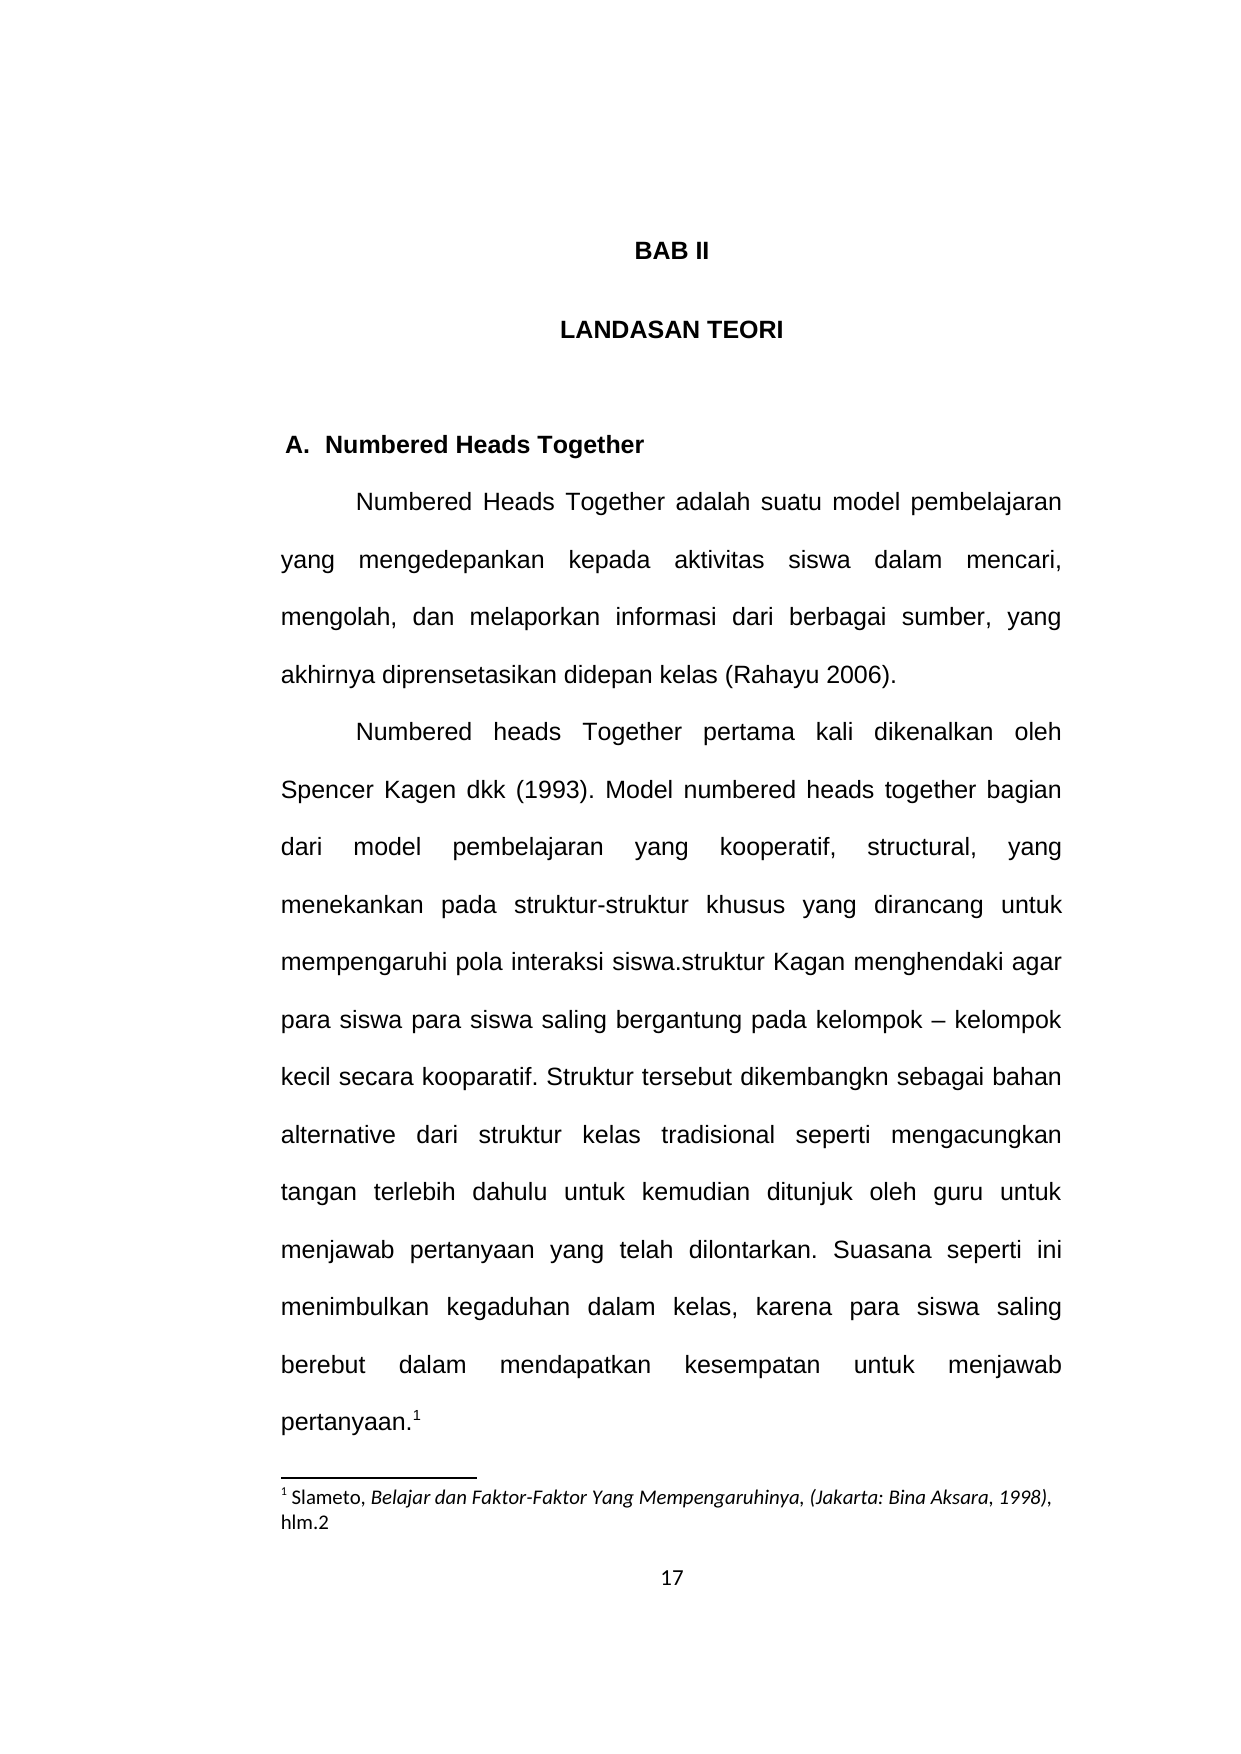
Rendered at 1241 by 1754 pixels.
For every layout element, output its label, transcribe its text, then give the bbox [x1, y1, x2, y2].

list Numbered Heads Together adalah suatu model pembelajaran yang mengedepankan kepada aktivitas siswa dalam mencari, mengolah, dan melaporkan informasi dari berbagai sumber, yang akhirnya diprensetasikan didepan kelas (Rahayu 2006). [281, 487, 1063, 688]
list Numbered heads Together pertama kali dikenalkan oleh Spencer Kagen dkk (1993). Model numbered heads together bagian dari model pembelajaran yang kooperatif, structural, yang menekankan pada struktur-struktur khusus yang dirancang untuk mempengaruhi pola interaksi siswa.struktur Kagan menghendaki agar para siswa para siswa saling bergantung pada kelompok – kelompok kecil secara kooparatif. Struktur tersebut dikembangkn sebagai bahan alternative dari struktur kelas tradisional seperti mengacungkan tangan terlebih dahulu untuk kemudian ditunjuk oleh guru untuk menjawab pertanyaan yang telah dilontarkan. Suasana seperti ini menimbulkan kegaduhan dalam kelas, karena para siswa saling berebut dalam mendapatkan kesempatan untuk menjawab pertanyaan. [281, 717, 1063, 1436]
list Numbered Heads Together [285, 429, 1063, 458]
text BAB II [281, 236, 1063, 265]
list LANDASAN TEORI [356, 314, 1063, 343]
